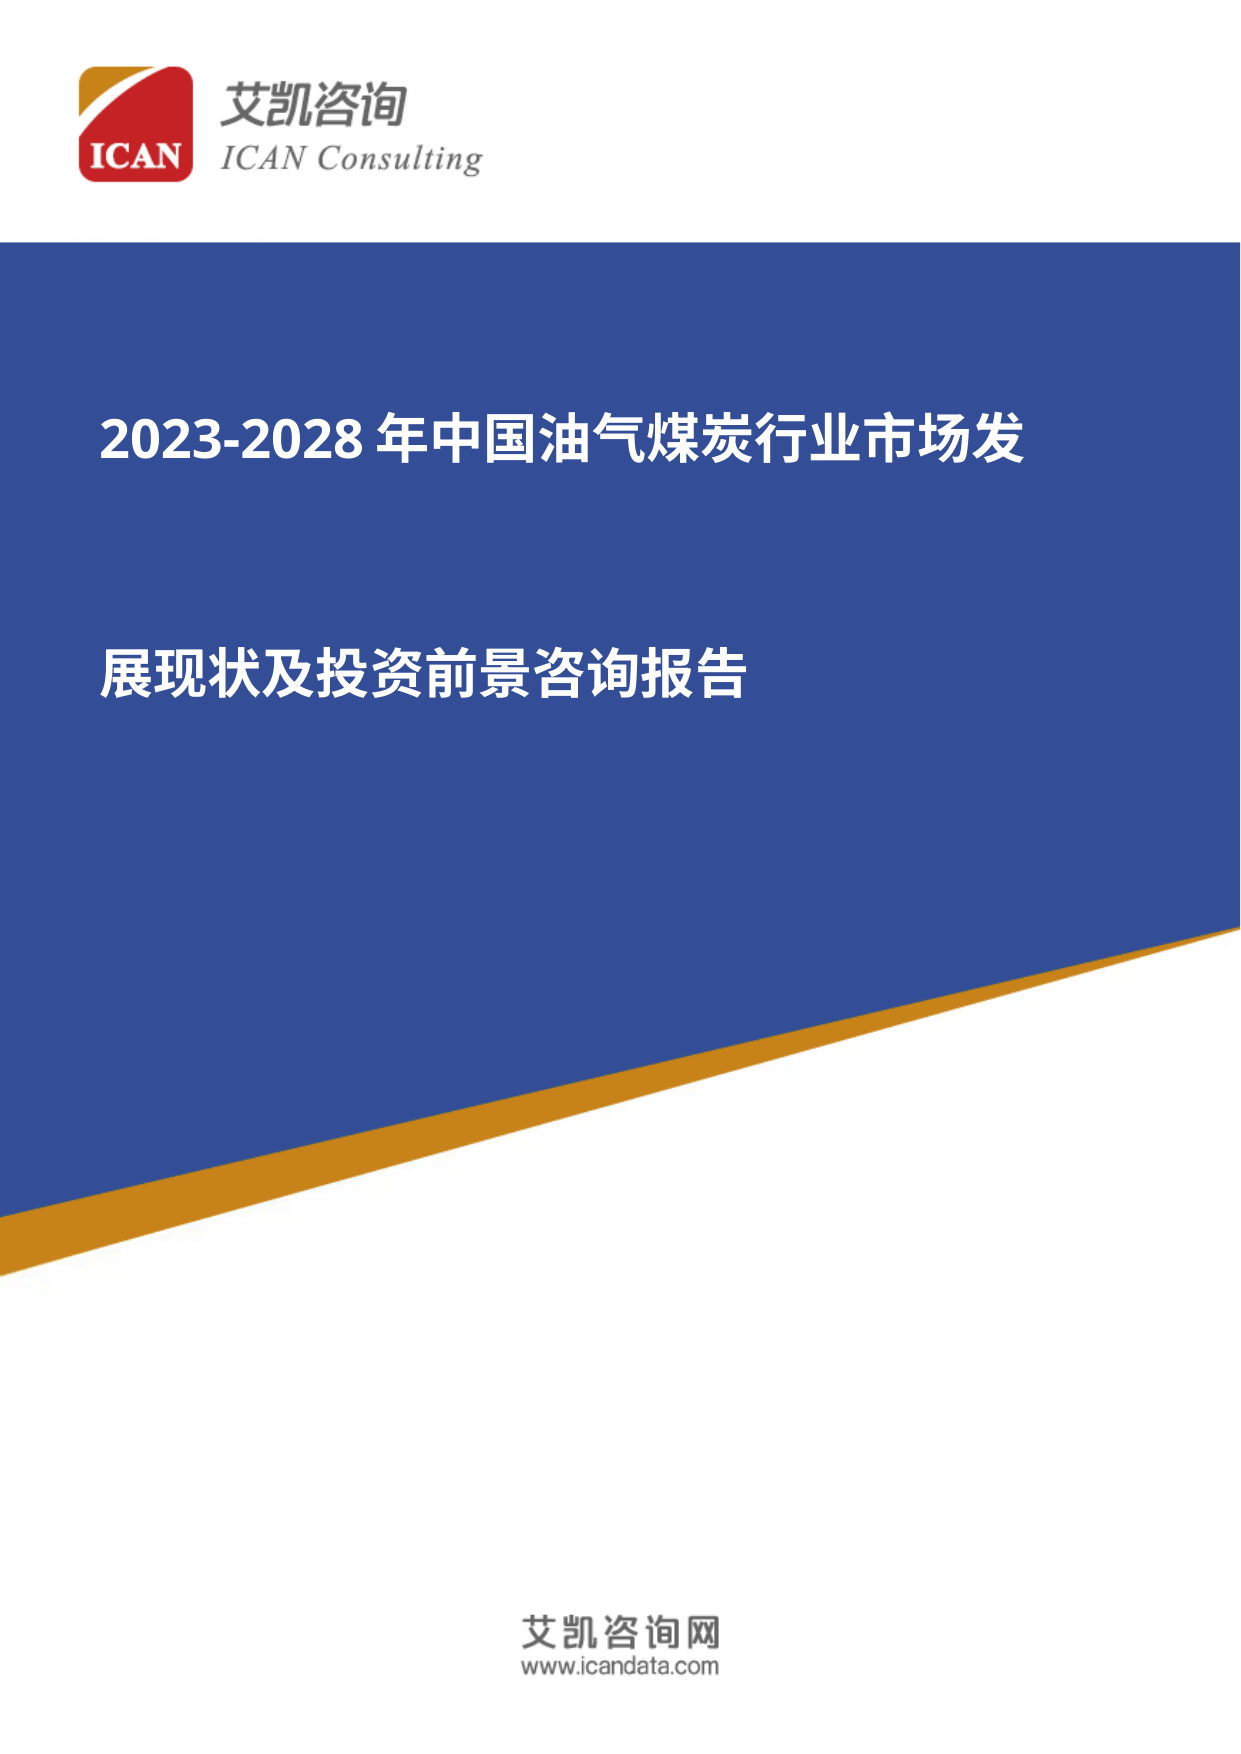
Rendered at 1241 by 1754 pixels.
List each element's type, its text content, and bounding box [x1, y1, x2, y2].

subtitle 2023-2028年中国油气煤炭行业市场发展现状及投资前景咨询报告 [99, 386, 1053, 718]
picture [0, 5, 1241, 1754]
